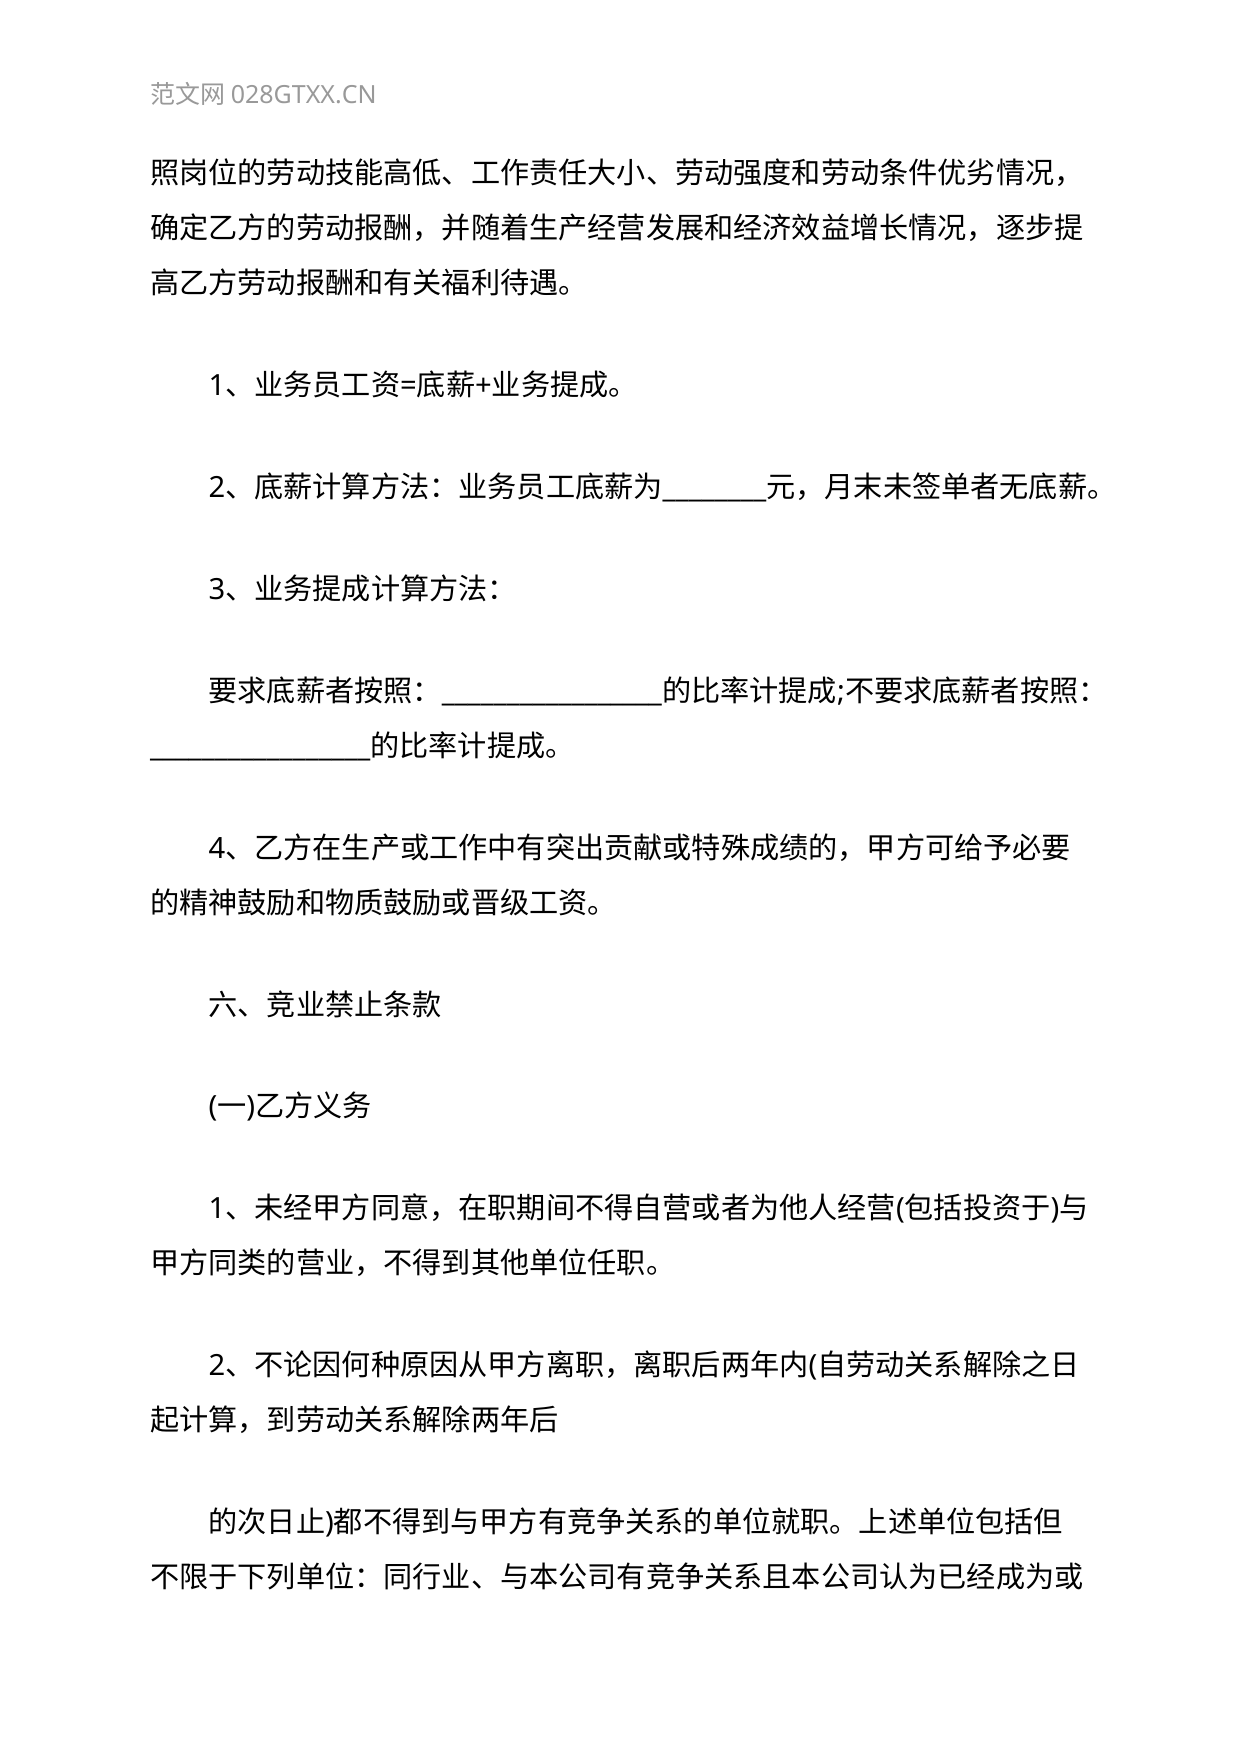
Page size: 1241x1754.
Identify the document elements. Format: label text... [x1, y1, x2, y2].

text 3、业务提成计算方法： [150, 566, 1090, 608]
text (一)乙方义务 [150, 1083, 1090, 1125]
text 2、不论因何种原因从甲方离职，离职后两年内(自劳动关系解除之日起计算，到劳动关系解除两年后 [150, 1342, 1090, 1439]
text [150, 150, 1090, 302]
text 4、乙方在生产或工作中有突出贡献或特殊成绩的，甲方可给予必要的精神鼓励和物质鼓励或晋级工资。 [150, 824, 1090, 922]
text 要求底薪者按照：_________________的比率计提成;不要求底薪者按照：_________________的比率计提成。 [150, 667, 1090, 765]
text 1、业务员工资=底薪+业务提成。 [150, 362, 1090, 404]
text 1、未经甲方同意，在职期间不得自营或者为他人经营(包括投资于)与甲方同类的营业，不得到其他单位任职。 [150, 1185, 1090, 1282]
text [150, 1498, 1090, 1596]
text 六、竞业禁止条款 [150, 981, 1090, 1023]
text 2、底薪计算方法：业务员工底薪为________元，月末未签单者无底薪。 [150, 463, 1090, 506]
